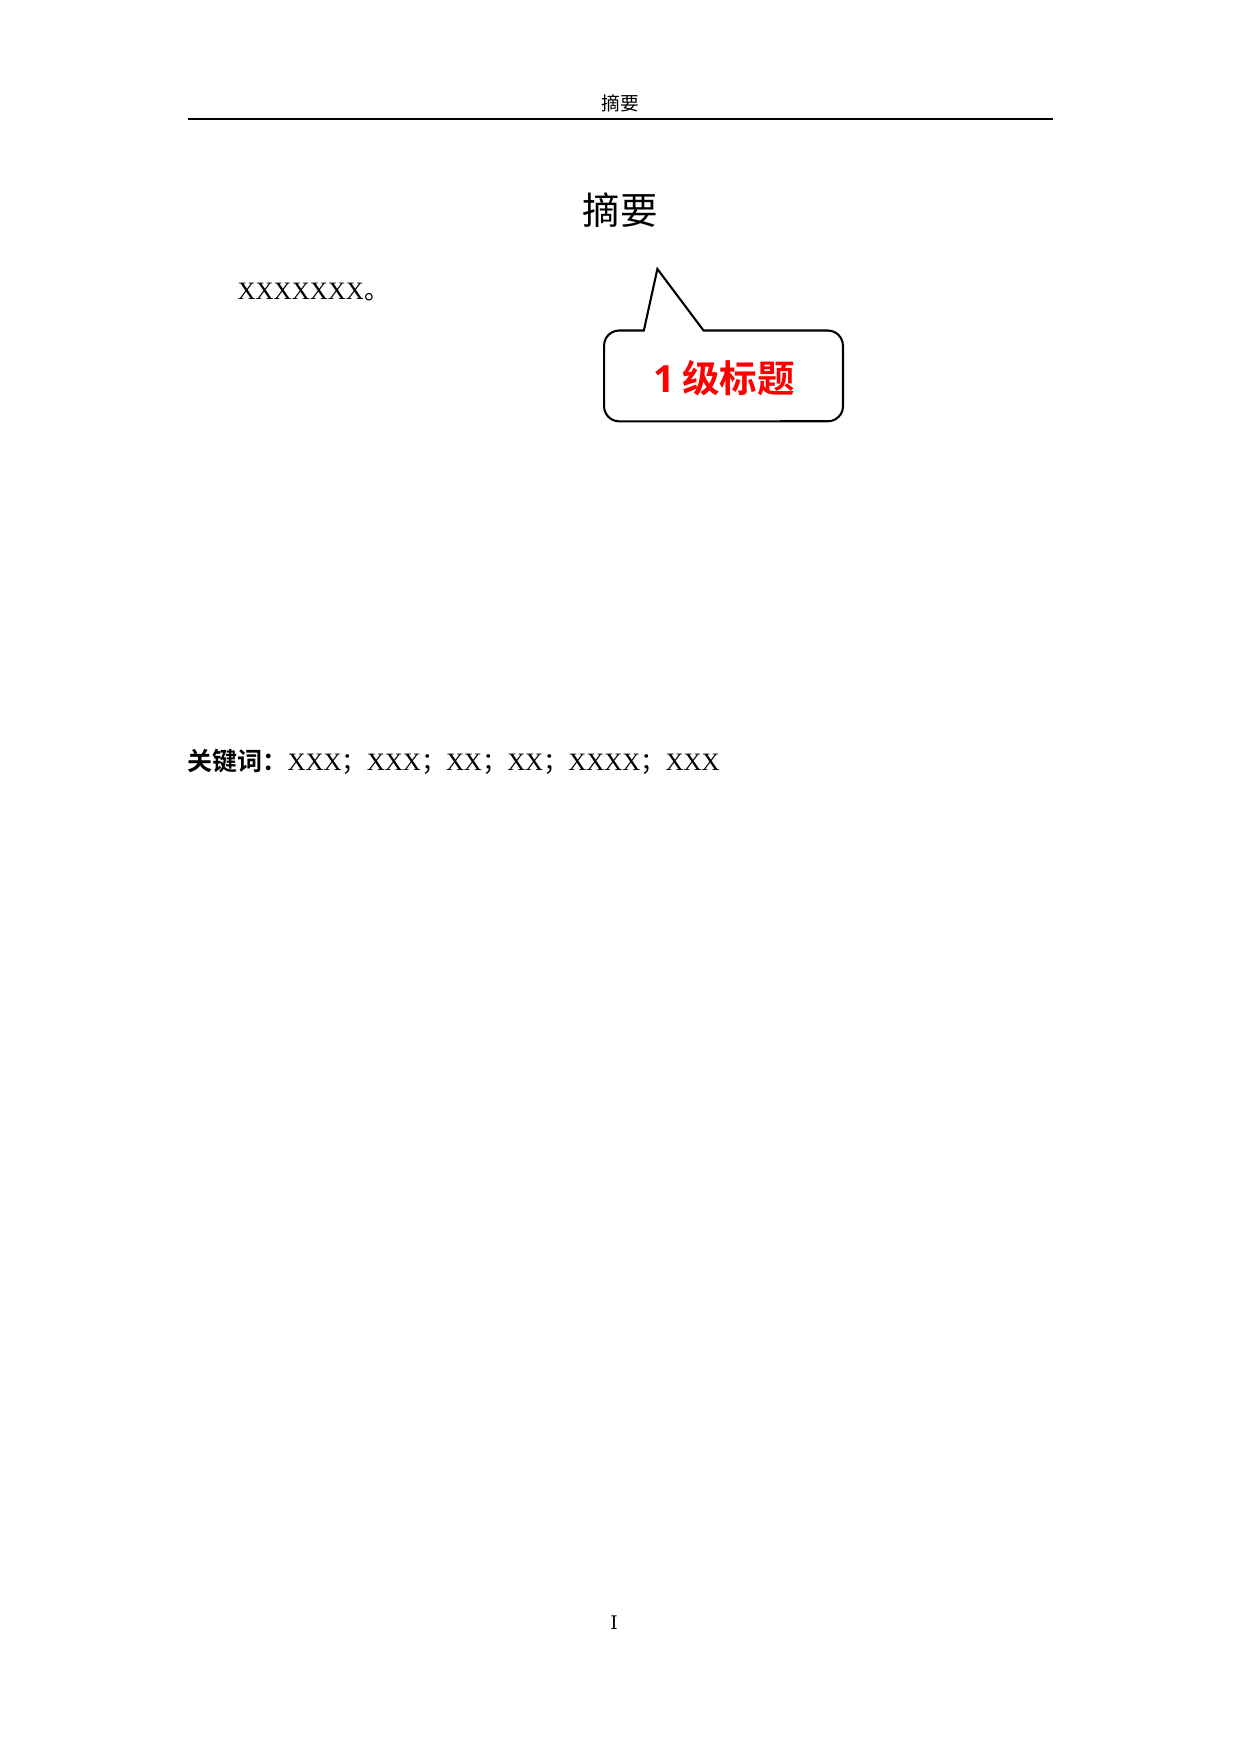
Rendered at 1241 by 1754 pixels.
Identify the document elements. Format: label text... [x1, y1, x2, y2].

text 关键词：XXX；XXX；XX；XX；XXXX；XXX [187, 727, 1053, 792]
text XXXXXXX。 [187, 256, 1053, 321]
subtitle 摘要 [187, 175, 1053, 240]
